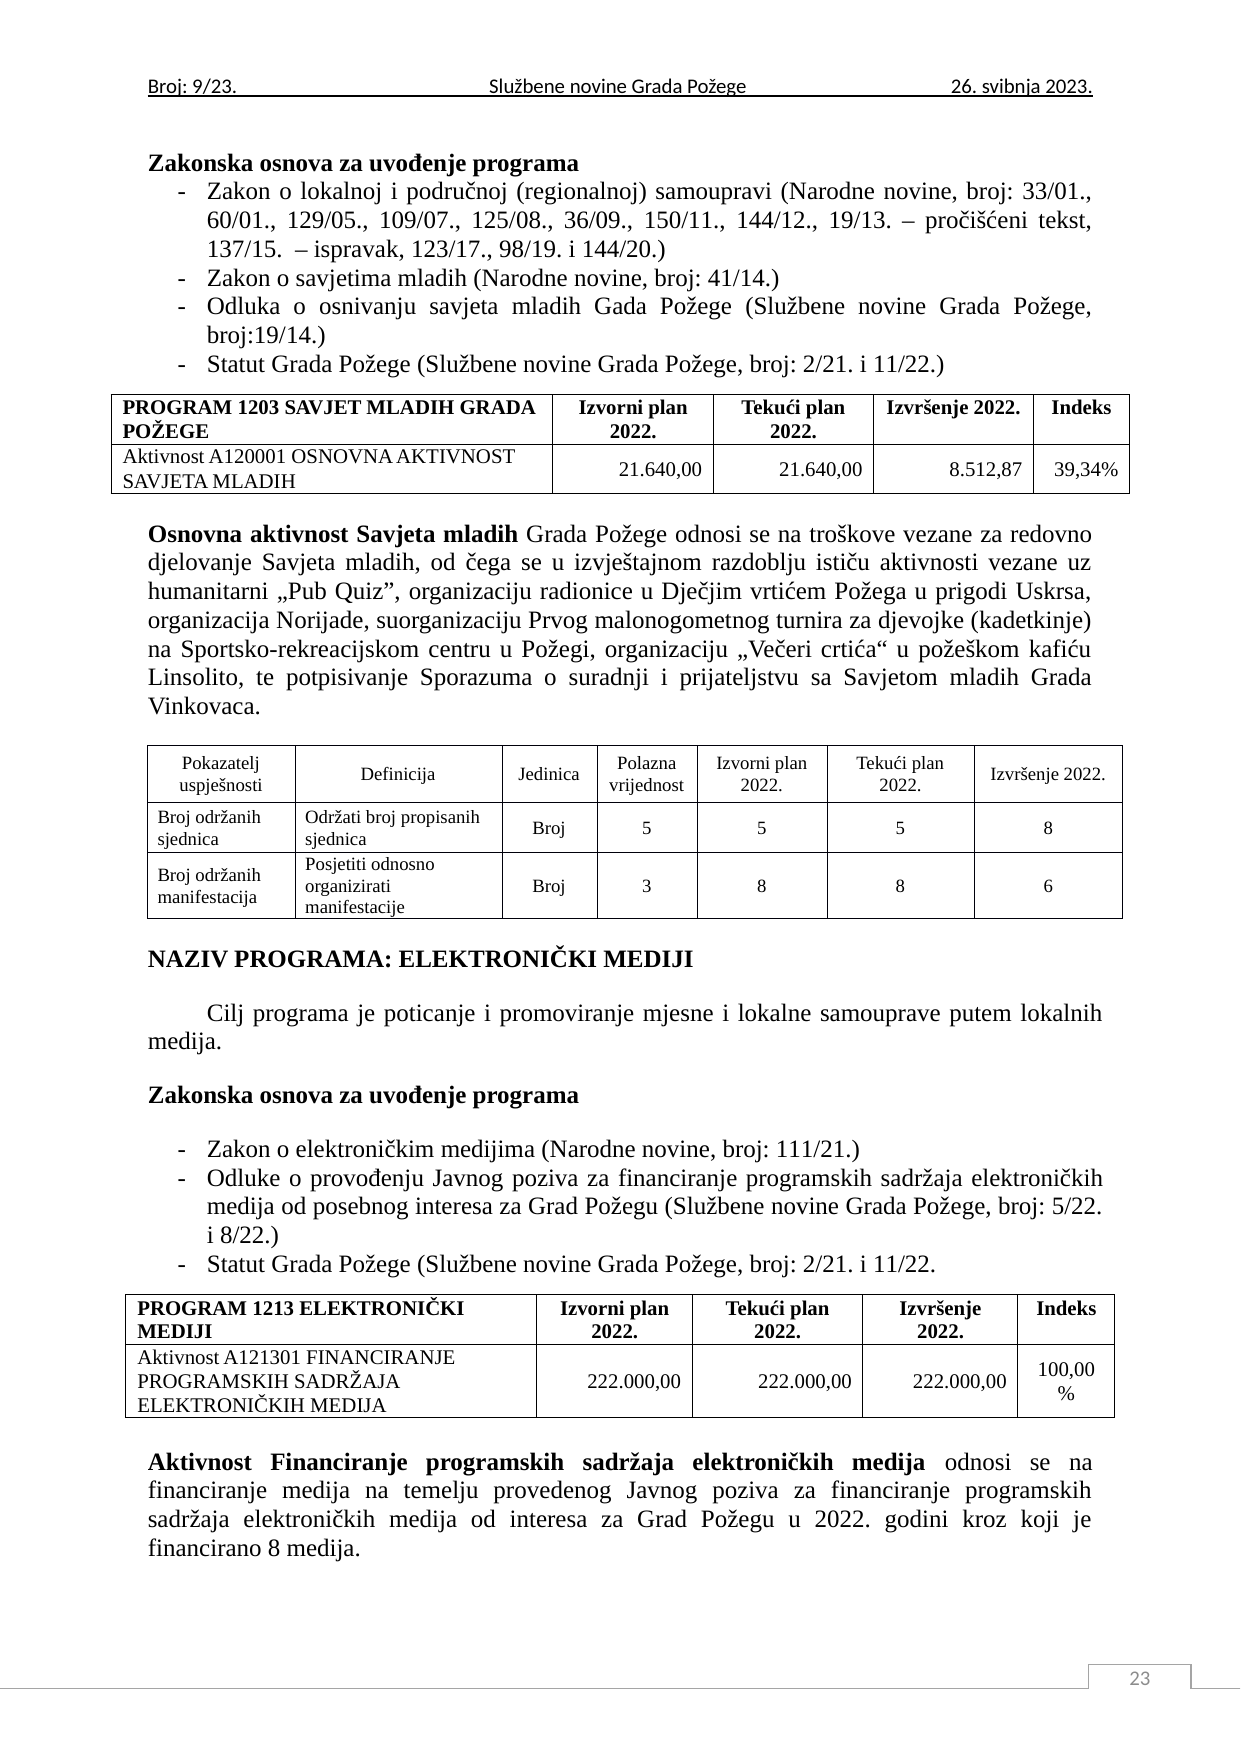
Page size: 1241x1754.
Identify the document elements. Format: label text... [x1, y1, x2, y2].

table_header Izvorni plan 2022. [698, 746, 827, 802]
list Odluka o osnivanju savjeta mladih Gada Požege (Službene novine Grada Požege, broj:19/14.) [177, 291, 1093, 349]
table_header Izvorni plan 2022. [537, 1295, 692, 1343]
table_cell 222.000,00 [537, 1345, 692, 1417]
list Statut Grada Požege (Službene novine Grada Požege, broj: 2/21. i 11/22. [177, 1249, 1104, 1278]
table_cell 100,00% [1018, 1345, 1114, 1417]
text Osnovna aktivnost Savjeta mladih Grada Požege odnosi se na troškove vezane za redovno djelovanje Savjeta mladih, od čega se u izvještajnom razdoblju ističu aktivnosti vezane uz humanitarni „Pub Quiz”, organizaciju radionice u Dječjim vrtićem Požega u prigodi Uskrsa, organizacija Norijade, suorganizaciju Prvog malonogometnog turnira za djevojke (kadetkinje) na Sportsko-rekreacijskom centru u Požegi, organizaciju „Večeri crtića“ u požeškom kafiću Linsolito, te potpisivanje Sporazuma o suradnji i prijateljstvu sa Savjetom mladih Grada Vinkovaca. [148, 519, 1093, 720]
table_cell 8 [828, 853, 974, 918]
table_header Jedinica [503, 746, 597, 802]
table_header Tekući plan 2022. [693, 1295, 862, 1343]
table_cell Održati broj propisanih sjednica [296, 803, 502, 852]
table_cell 6 [975, 853, 1122, 918]
text Zakonska osnova za uvođenje programa [148, 1080, 1104, 1109]
table_cell Broj [503, 853, 597, 918]
list Zakon o elektroničkim medijima (Narodne novine, broj: 111/21.) [177, 1134, 1093, 1163]
table_header PROGRAM 1203 SAVJET MLADIH GRADA POŽEGE [112, 395, 552, 443]
text Aktivnost Financiranje programskih sadržaja elektroničkih medija odnosi se na financiranje medija na temelju provedenog Javnog poziva za financiranje programskih sadržaja elektroničkih medija od interesa za Grad Požegu u 2022. godini kroz koji je financirano 8 medija. [148, 1447, 1093, 1562]
table_header Definicija [296, 746, 502, 802]
table_cell 3 [598, 853, 697, 918]
text NAZIV PROGRAMA: ELEKTRONIČKI MEDIJI [148, 944, 1104, 973]
table_header Izvorni plan 2022. [553, 395, 713, 443]
list Odluke o provođenju Javnog poziva za financiranje programskih sadržaja elektroničkih medija od posebnog interesa za Grad Požegu (Službene novine Grada Požege, broj: 5/22. i 8/22.) [177, 1163, 1104, 1249]
table_cell 5 [828, 803, 974, 852]
table_header PROGRAM 1213 ELEKTRONIČKI MEDIJI [126, 1295, 536, 1343]
table_cell Aktivnost A121301 FINANCIRANJE PROGRAMSKIH SADRŽAJA ELEKTRONIČKIH MEDIJA [126, 1345, 536, 1417]
text Zakonska osnova za uvođenje programa [148, 148, 1104, 176]
table_header Tekući plan 2022. [828, 746, 974, 802]
list Statut Grada Požege (Službene novine Grada Požege, broj: 2/21. i 11/22.) [177, 349, 1104, 378]
table_cell Aktivnost A120001 OSNOVNA AKTIVNOST SAVJETA MLADIH [112, 445, 552, 493]
table_header Izvršenje 2022. [863, 1295, 1017, 1343]
table_header Indeks [1034, 395, 1129, 443]
table_cell Broj [503, 803, 597, 852]
table_header Izvršenje 2022. [975, 746, 1122, 802]
table_cell 5 [598, 803, 697, 852]
table_cell 39,34% [1034, 445, 1129, 493]
table_cell 5 [698, 803, 827, 852]
table_cell 222.000,00 [863, 1345, 1017, 1417]
table_cell Posjetiti odnosno organizirati manifestacije [296, 853, 502, 918]
table_cell 8 [975, 803, 1122, 852]
table_cell 21.640,00 [714, 445, 873, 493]
text Cilj programa je poticanje i promoviranje mjesne i lokalne samouprave putem lokalnih medija. [148, 998, 1104, 1055]
table_header Pokazatelj uspješnosti [148, 746, 295, 802]
list Zakon o savjetima mladih (Narodne novine, broj: 41/14.) [177, 263, 1093, 291]
table_cell Broj održanih sjednica [148, 803, 295, 852]
list Zakon o lokalnoj i područnoj (regionalnoj) samoupravi (Narodne novine, broj: 33/01., 60/01., 129/05., 109/07., 125/08., 36/09., 150/11., 144/12., 19/13. – pročišćeni tekst, 137/15. – ispravak, 123/17., 98/19. i 144/20.) [177, 176, 1093, 263]
table_header Polazna vrijednost [598, 746, 697, 802]
table_header Tekući plan 2022. [714, 395, 873, 443]
table_header Indeks [1018, 1295, 1114, 1343]
table_cell 21.640,00 [553, 445, 713, 493]
table_cell 222.000,00 [693, 1345, 862, 1417]
table_cell 8 [698, 853, 827, 918]
table_cell 8.512,87 [874, 445, 1033, 493]
table_cell Broj održanih manifestacija [148, 853, 295, 918]
table_header Izvršenje 2022. [874, 395, 1033, 443]
